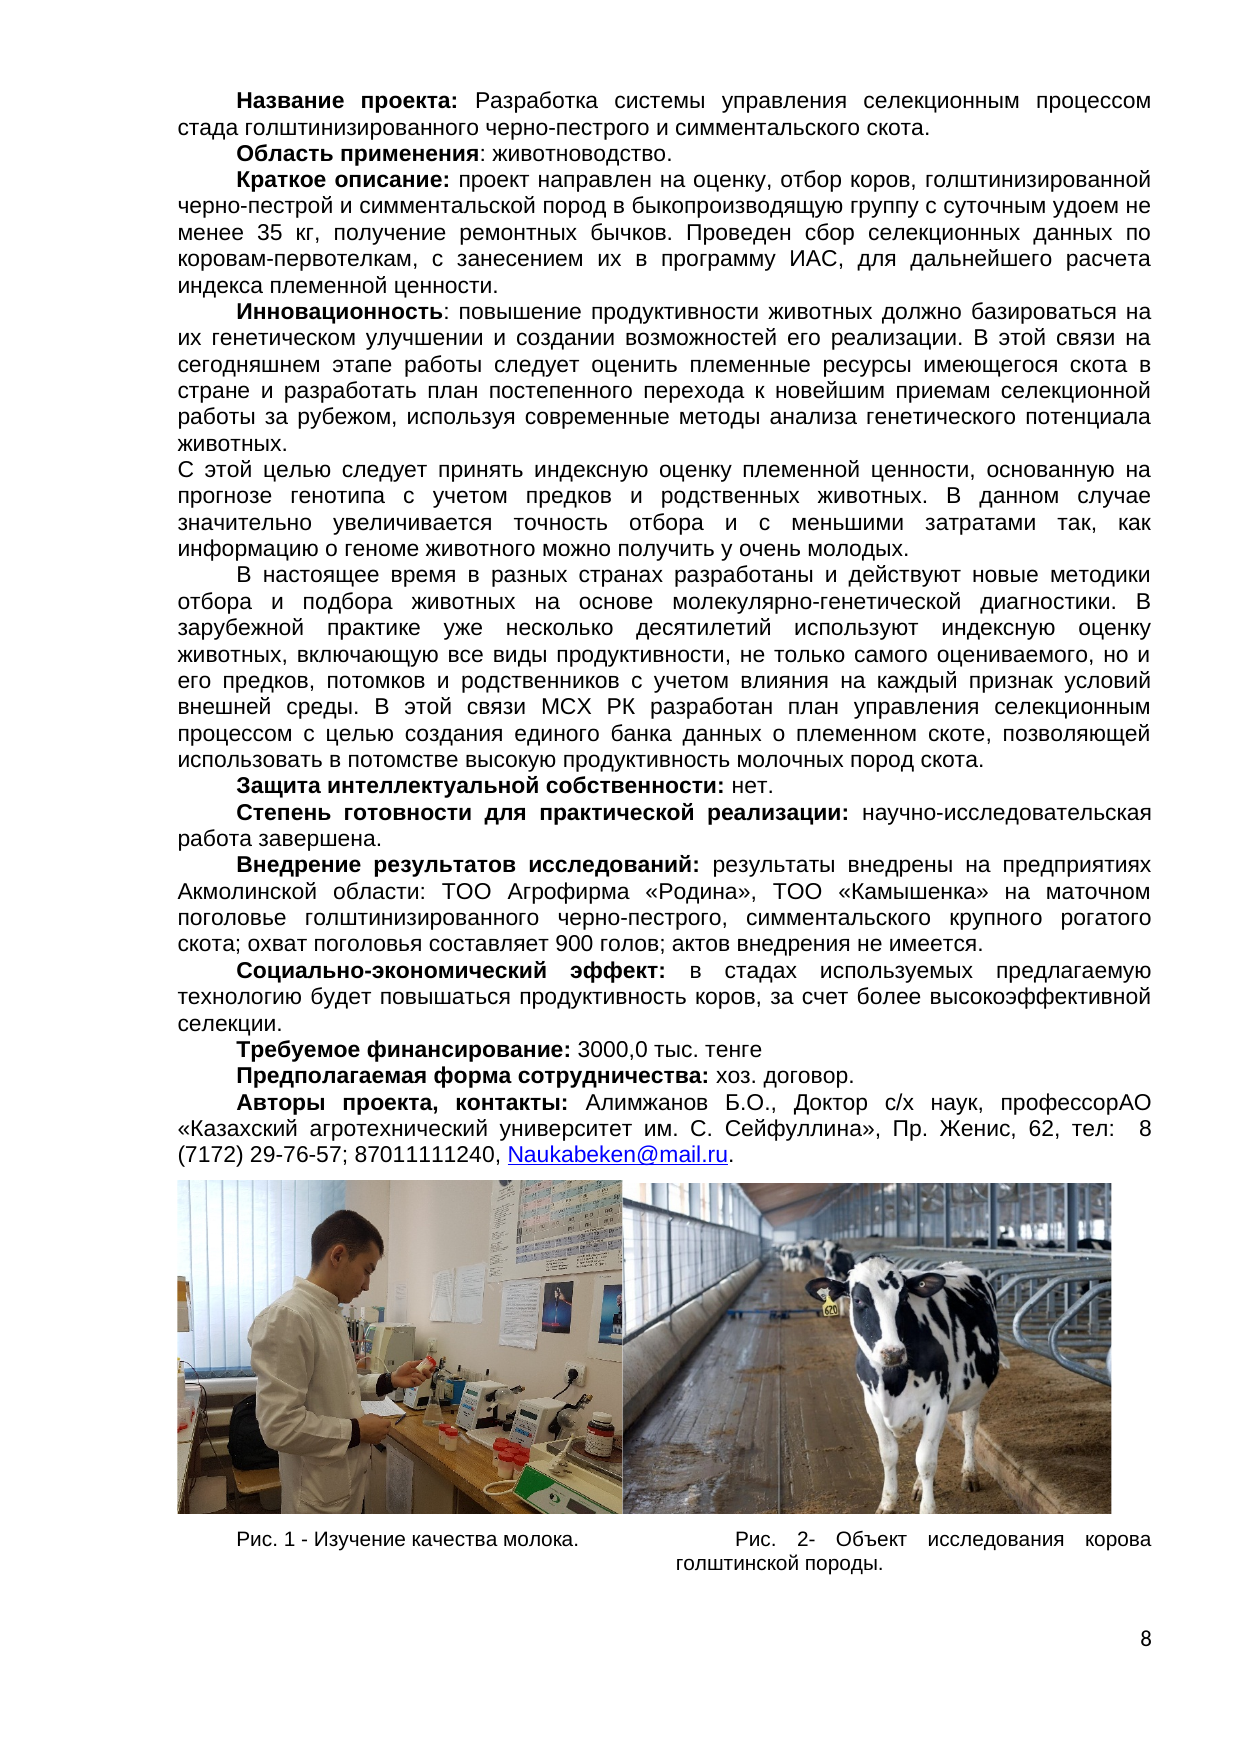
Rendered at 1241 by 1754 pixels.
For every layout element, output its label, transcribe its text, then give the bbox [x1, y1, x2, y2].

subtitle Краткое описание: проект направлен на оценку, отбор коров, голштинизированной черно-пестрой и симментальской пород в быкопроизводящую группу с суточным удоем не менее 35 кг, получение ремонтных бычков. Проведен сбор селекционных данных по коровам-первотелкам, с занесением их в программу ИАС, для дальнейшего расчета индекса племенной ценности. [177, 166, 1152, 298]
text Социально-экономический эффект: в стадах используемых предлагаемую технологию будет повышаться продуктивность коров, за счет более высокоэффективной селекции. [177, 957, 1152, 1036]
subtitle Название проекта: Разработка системы управления селекционным процессом стада голштинизированного черно-пестрого и симментальского скота. [177, 87, 1152, 140]
picture [177, 1180, 1112, 1514]
table_header Рис. 1 - Изучение качества молока. [166, 1514, 664, 1594]
list Защита интеллектуальной собственности: нет. [177, 772, 1152, 799]
list Авторы проекта, контакты: Алимжанов Б.О., Доктор с/х наук, профессорАО «Казахский агротехнический университет им. С. Сейфуллина», Пр. Женис, 62, тел: 8 (7172) 29-76-57; 87011111240, Naukabeken@mail.ru. [177, 1088, 1152, 1168]
list Предполагаемая форма сотрудничества: хоз. договор. [177, 1062, 1152, 1088]
list Степень готовности для практической реализации: научно-исследовательская работа завершена. [177, 799, 1152, 851]
subtitle Область применения: животноводство. [177, 140, 1152, 166]
subtitle Требуемое финансирование: 3000,0 тыс. тенге [177, 1036, 1152, 1062]
list В настоящее время в разных странах разработаны и действуют новые методики отбора и подбора животных на основе молекулярно-генетической диагностики. В зарубежной практике уже несколько десятилетий используют индексную оценку животных, включающую все виды продуктивности, не только самого оцениваемого, но и его предков, потомков и родственников с учетом влияния на каждый признак условий внешней среды. В этой связи МСХ РК разработан план управления селекционным процессом с целью создания единого банка данных о племенном скоте, позволяющей использовать в потомстве высокую продуктивность молочных пород скота. [177, 561, 1152, 772]
subtitle Внедрение результатов исследований: результаты внедрены на предприятиях Акмолинской области: ТОО Агрофирма «Родина», ТОО «Камышенка» на маточном поголовье голштинизированного черно-пестрого, симментальского крупного рогатого скота; охват поголовья составляет 900 голов; актов внедрения не имеется. [177, 851, 1152, 957]
table_header Рис. 2- Объект исследования корова голштинской породы. [664, 1514, 1163, 1594]
list Инновационность: повышение продуктивности животных должно базироваться на их генетическом улучшении и создании возможностей его реализации. В этой связи на сегодняшнем этапе работы следует оценить племенные ресурсы имеющегося скота в стране и разработать план постепенного перехода к новейшим приемам селекционной работы за рубежом, используя современные методы анализа генетического потенциала животных. С этой целью следует принять индексную оценку племенной ценности, основанную на прогнозе генотипа с учетом предков и родственных животных. В данном случае значительно увеличивается точность отбора и с меньшими затратами так, как информацию о геноме животного можно получить у очень молодых. [177, 298, 1152, 561]
